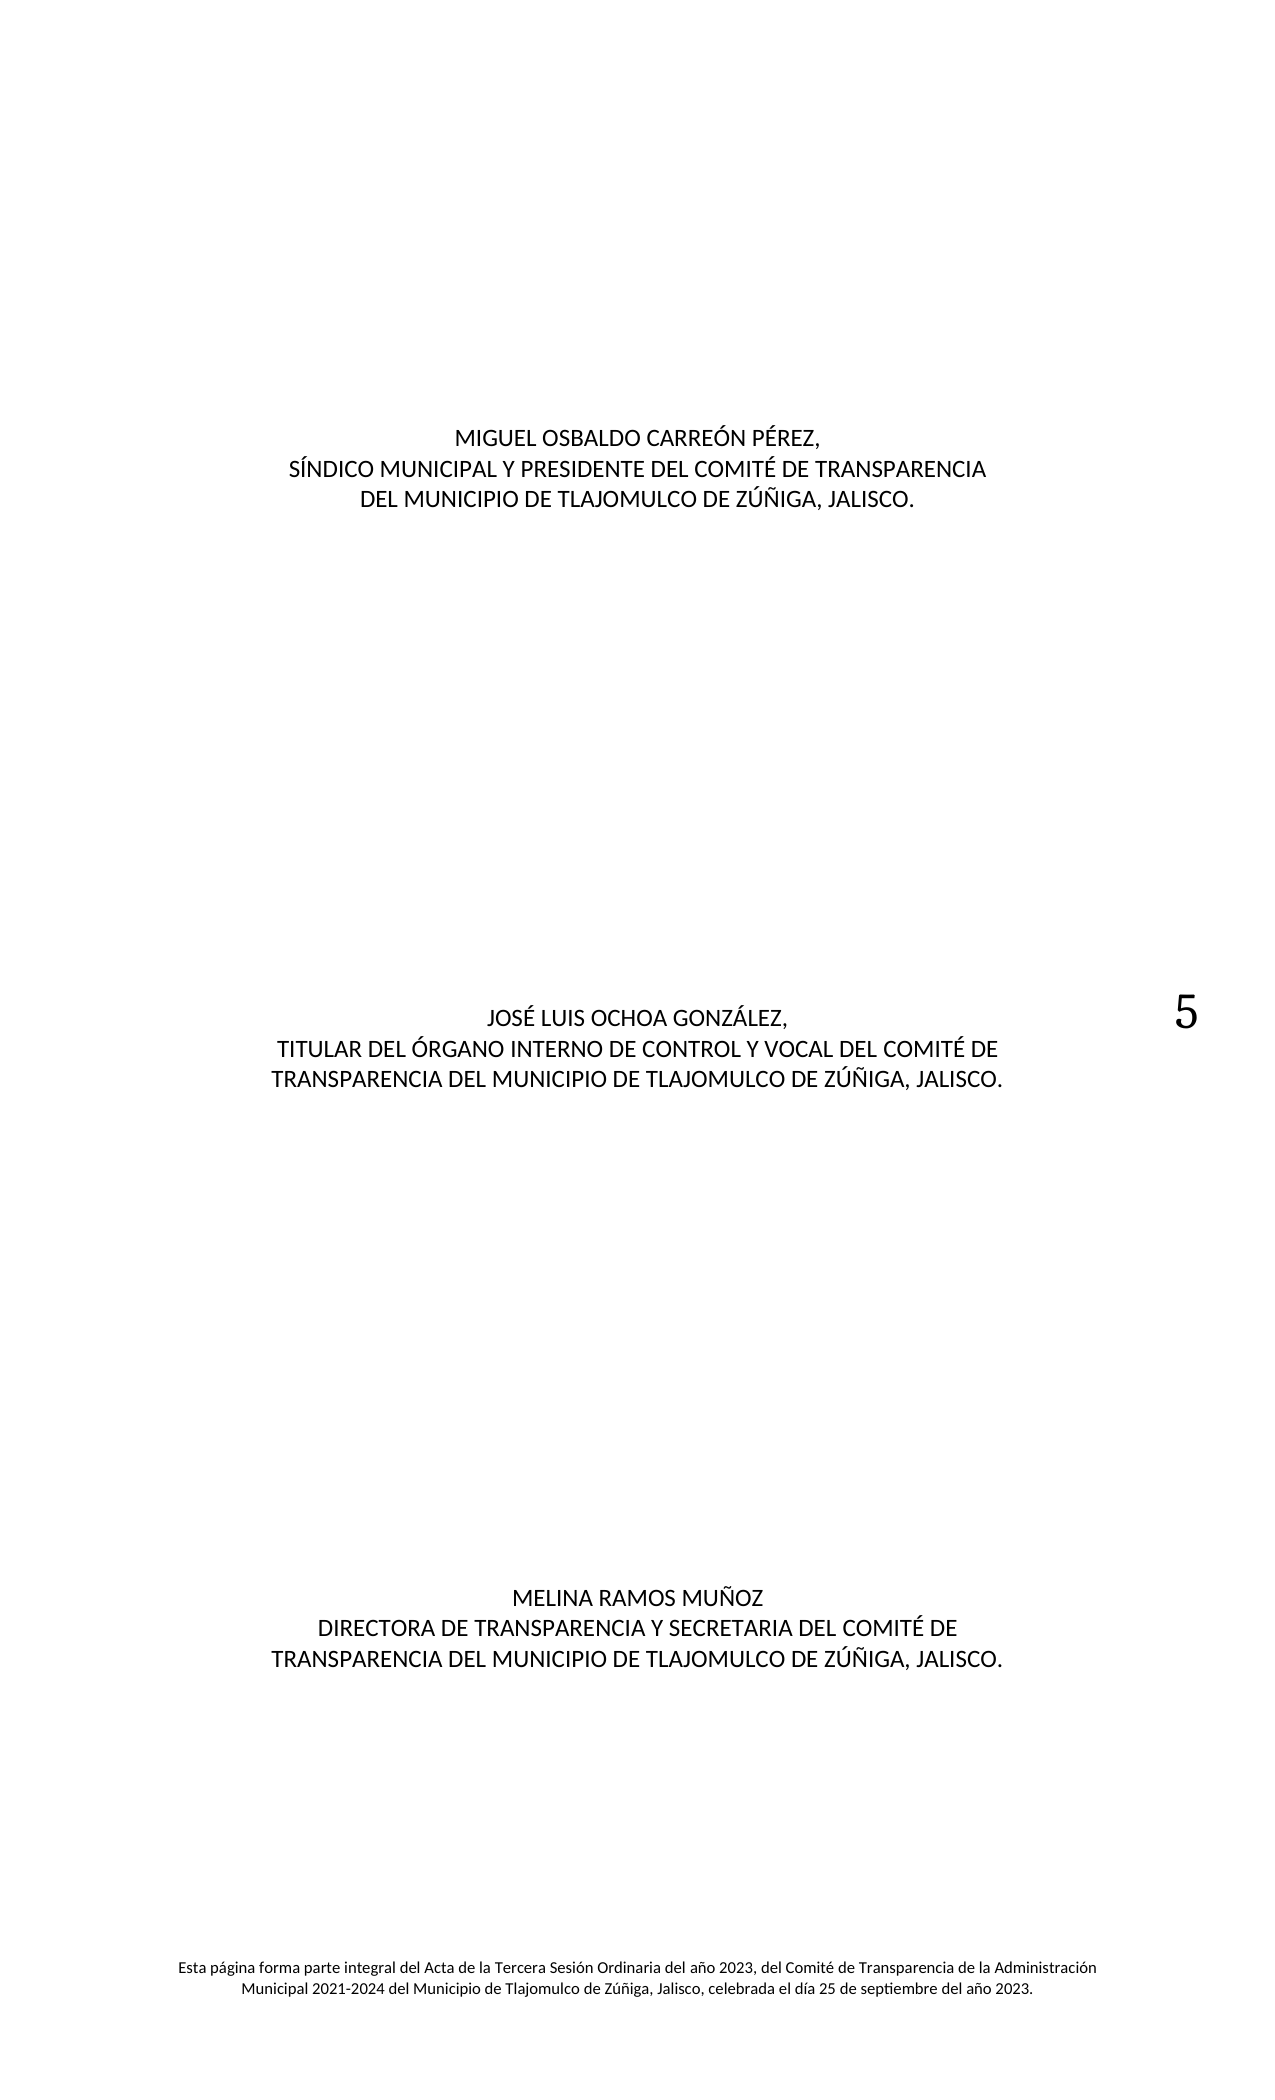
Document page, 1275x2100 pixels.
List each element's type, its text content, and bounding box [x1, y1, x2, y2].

text TITULAR DEL ÓRGANO INTERNO DE CONTROL Y VOCAL DEL COMITÉ DE [177, 1033, 1098, 1063]
text TRANSPARENCIA DEL MUNICIPIO DE TLAJOMULCO DE ZÚÑIGA, JALISCO. [177, 1063, 1098, 1094]
text TRANSPARENCIA DEL MUNICIPIO DE TLAJOMULCO DE ZÚÑIGA, JALISCO. [177, 1643, 1098, 1674]
text DIRECTORA DE TRANSPARENCIA Y SECRETARIA DEL COMITÉ DE [177, 1613, 1098, 1643]
text SÍNDICO MUNICIPAL Y PRESIDENTE DEL COMITÉ DE TRANSPARENCIA [177, 453, 1098, 483]
text MELINA RAMOS MUÑOZ [177, 1582, 1098, 1613]
text MIGUEL OSBALDO CARREÓN PÉREZ, [177, 422, 1098, 453]
text JOSÉ LUIS OCHOA GONZÁLEZ, [177, 1002, 1098, 1033]
text DEL MUNICIPIO DE TLAJOMULCO DE ZÚÑIGA, JALISCO. [177, 483, 1098, 514]
